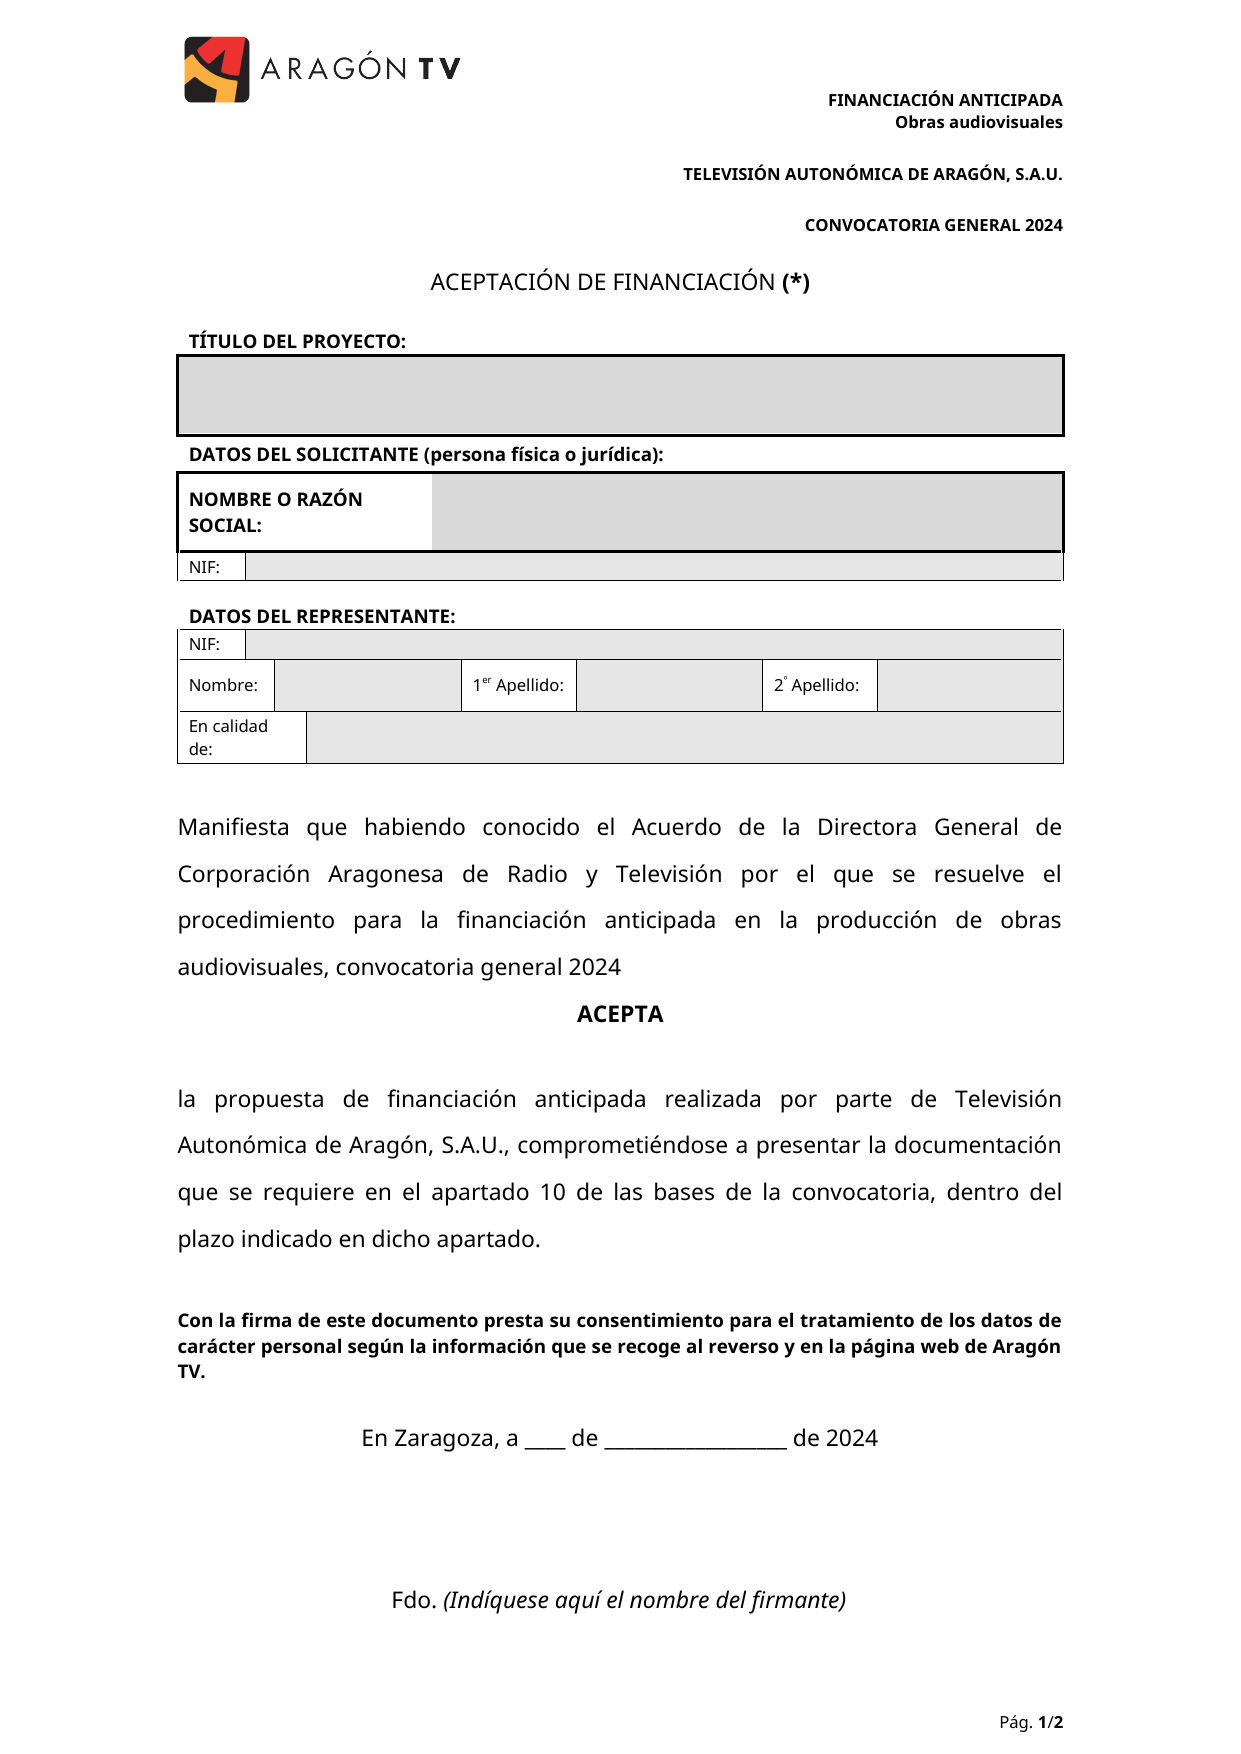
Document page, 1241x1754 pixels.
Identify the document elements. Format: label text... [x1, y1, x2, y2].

table_cell [577, 660, 762, 711]
table_cell NIF: [178, 629, 245, 659]
text En Zaragoza, a ____ de __________________ de 2024 [177, 1422, 1063, 1453]
table_header TÍTULO DEL PROYECTO: [177, 328, 1063, 354]
table_cell Nombre: [178, 659, 274, 711]
picture [177, 29, 468, 107]
table_cell [432, 474, 1062, 550]
table_cell [246, 629, 1063, 659]
text Con la firma de este documento presta su consentimiento para el tratamiento de los datos de carácter personal según la información que se recoge al reverso y en la página web de Aragón TV. [177, 1308, 1063, 1384]
table_cell [878, 659, 1063, 711]
table_cell DATOS DEL SOLICITANTE (persona física o jurídica): [177, 437, 1063, 471]
table_cell [246, 550, 1063, 580]
text la propuesta de financiación anticipada realizada por parte de Televisión Autonómica de Aragón, S.A.U., comprometiéndose a presentar la documentación que se requiere en el apartado 10 de las bases de la convocatoria, dentro del plazo indicado en dicho apartado. [177, 1083, 1063, 1254]
table_cell 1er Apellido: [462, 660, 576, 711]
table_cell NIF: [178, 551, 245, 580]
table_cell En calidad de: [178, 711, 306, 763]
table_cell [179, 357, 1062, 433]
table_cell NOMBRE O RAZÓN SOCIAL: [179, 474, 432, 550]
text ACEPTACIÓN DE FINANCIACIÓN (*) [177, 266, 1063, 297]
text ACEPTA [177, 998, 1063, 1029]
text Fdo. (Indíquese aquí el nombre del firmante) [177, 1584, 1063, 1615]
table_cell [275, 660, 461, 711]
table_cell [307, 711, 1063, 763]
text Manifiesta que habiendo conocido el Acuerdo de la Directora General de Corporación Aragonesa de Radio y Televisión por el que se resuelve el procedimiento para la financiación anticipada en la producción de obras audiovisuales, convocatoria general 2024 [177, 811, 1063, 983]
table_cell DATOS DEL REPRESENTANTE: [177, 580, 1063, 629]
table_cell 2º Apellido: [763, 660, 877, 711]
